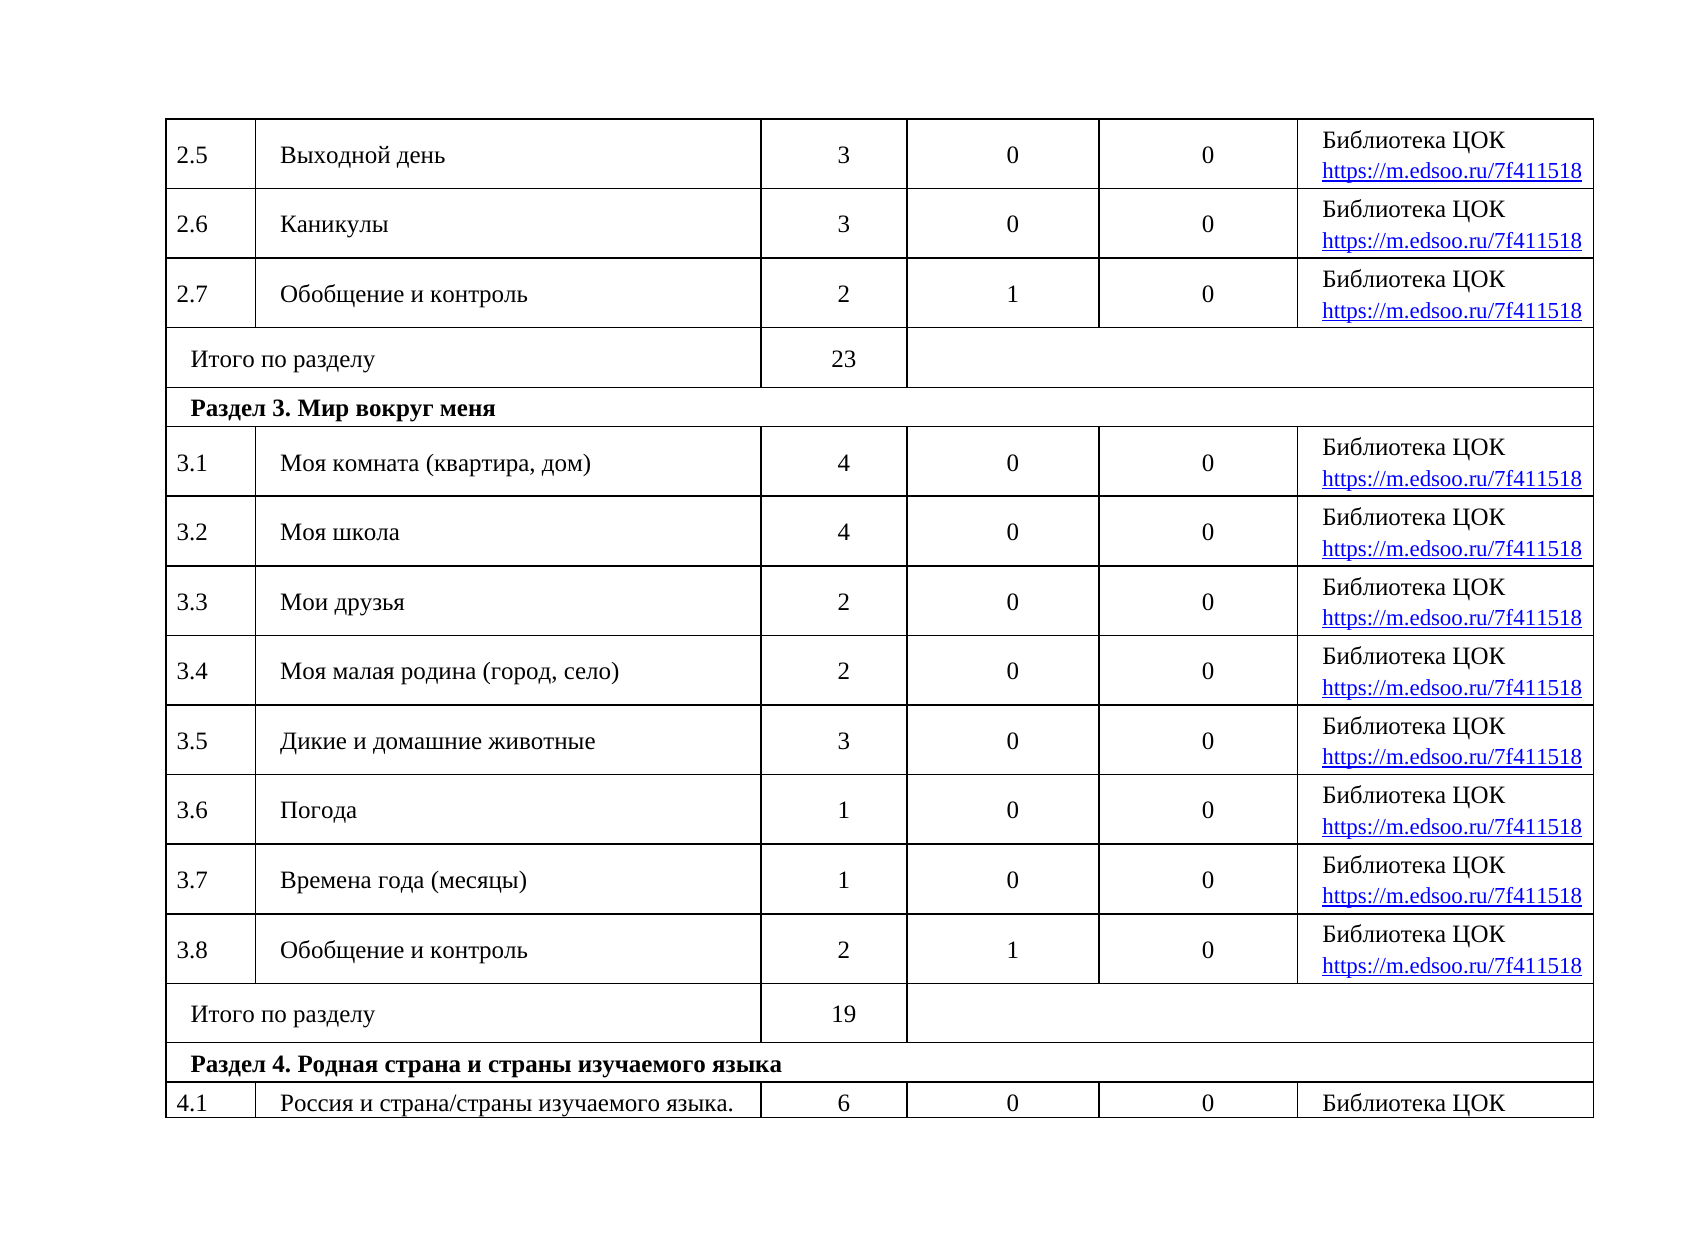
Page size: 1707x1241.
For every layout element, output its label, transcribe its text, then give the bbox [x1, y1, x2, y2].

table_cell 3 [762, 120, 906, 188]
table_cell 0 [1100, 259, 1297, 327]
table_cell 0 [908, 567, 1098, 634]
table_cell 2.5 [167, 120, 255, 188]
table_cell 0 [908, 120, 1098, 188]
table_cell 0 [908, 775, 1098, 843]
table_cell 3.6 [167, 775, 255, 843]
table_cell 2 [762, 636, 906, 704]
table_cell Итого по разделу [167, 328, 760, 386]
table_cell Библиотека ЦОК https://m.edsoo.ru/7f411518 [1298, 915, 1593, 982]
table_cell 0 [1100, 1083, 1297, 1117]
table_cell 2 [762, 567, 906, 634]
table_cell Моя комната (квартира, дом) [256, 427, 760, 495]
table_cell Выходной день [256, 120, 760, 188]
table_cell 0 [908, 427, 1098, 495]
table_cell Библиотека ЦОК https://m.edsoo.ru/7f411518 [1298, 497, 1593, 565]
table_cell 2.6 [167, 189, 255, 257]
table_cell Обобщение и контроль [256, 915, 760, 982]
table_cell 0 [1100, 497, 1297, 565]
table_cell 0 [1100, 636, 1297, 704]
table_cell 0 [908, 1083, 1098, 1117]
table_cell 2 [762, 915, 906, 982]
table_cell Раздел 4. Родная страна и страны изучаемого языка [167, 1043, 1593, 1081]
table_cell Моя школа [256, 497, 760, 565]
table_cell 3.1 [167, 427, 255, 495]
table_cell 4.1 [167, 1083, 255, 1117]
table_cell Раздел 3. Мир вокруг меня [167, 388, 1593, 426]
table_cell Моя малая родина (город, село) [256, 636, 760, 704]
table_cell Времена года (месяцы) [256, 845, 760, 913]
table_cell Каникулы [256, 189, 760, 257]
table_cell Библиотека ЦОК https://m.edsoo.ru/7f411518 [1298, 636, 1593, 704]
table_cell 0 [908, 497, 1098, 565]
table_cell Мои друзья [256, 567, 760, 634]
table_cell Библиотека ЦОК https://m.edsoo.ru/7f411518 [1298, 427, 1593, 495]
table_cell 4 [762, 427, 906, 495]
table_cell 0 [908, 845, 1098, 913]
table_cell 6 [762, 1083, 906, 1117]
table_cell 0 [908, 636, 1098, 704]
table_cell 3.8 [167, 915, 255, 982]
table_cell 1 [908, 259, 1098, 327]
table_cell Итого по разделу [167, 984, 760, 1042]
table_cell 3.2 [167, 497, 255, 565]
table_cell Библиотека ЦОК https://m.edsoo.ru/7f411518 [1298, 845, 1593, 913]
table_cell 0 [908, 189, 1098, 257]
table_cell 0 [1100, 189, 1297, 257]
table_cell [908, 984, 1593, 1042]
table_cell 3.7 [167, 845, 255, 913]
table_cell 3.3 [167, 567, 255, 634]
table_cell [908, 328, 1593, 386]
table_cell 19 [762, 984, 906, 1042]
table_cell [1298, 1083, 1593, 1117]
table_cell 0 [1100, 775, 1297, 843]
table_cell 0 [1100, 706, 1297, 774]
table_cell 0 [1100, 915, 1297, 982]
table_cell 0 [908, 706, 1098, 774]
table_cell 1 [908, 915, 1098, 982]
table_cell Библиотека ЦОК https://m.edsoo.ru/7f411518 [1298, 775, 1593, 843]
table_cell Погода [256, 775, 760, 843]
table_cell 0 [1100, 845, 1297, 913]
table_cell 0 [1100, 427, 1297, 495]
table_cell Дикие и домашние животные [256, 706, 760, 774]
table_cell 0 [1100, 120, 1297, 188]
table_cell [256, 1083, 760, 1117]
table_cell Обобщение и контроль [256, 259, 760, 327]
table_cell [1298, 259, 1593, 327]
table_cell 1 [762, 845, 906, 913]
table_cell 3.4 [167, 636, 255, 704]
table_cell 2 [762, 259, 906, 327]
table_cell 4 [762, 497, 906, 565]
table_cell 3 [762, 189, 906, 257]
table_cell Библиотека ЦОК https://m.edsoo.ru/7f411518 [1298, 706, 1593, 774]
table_cell 1 [762, 775, 906, 843]
table_cell 0 [1100, 567, 1297, 634]
table_cell 23 [762, 328, 906, 386]
table_cell Библиотека ЦОК https://m.edsoo.ru/7f411518 [1298, 567, 1593, 634]
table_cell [1298, 120, 1593, 188]
table_cell 2.7 [167, 259, 255, 327]
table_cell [1298, 189, 1593, 257]
table_cell 3.5 [167, 706, 255, 774]
table_cell 3 [762, 706, 906, 774]
